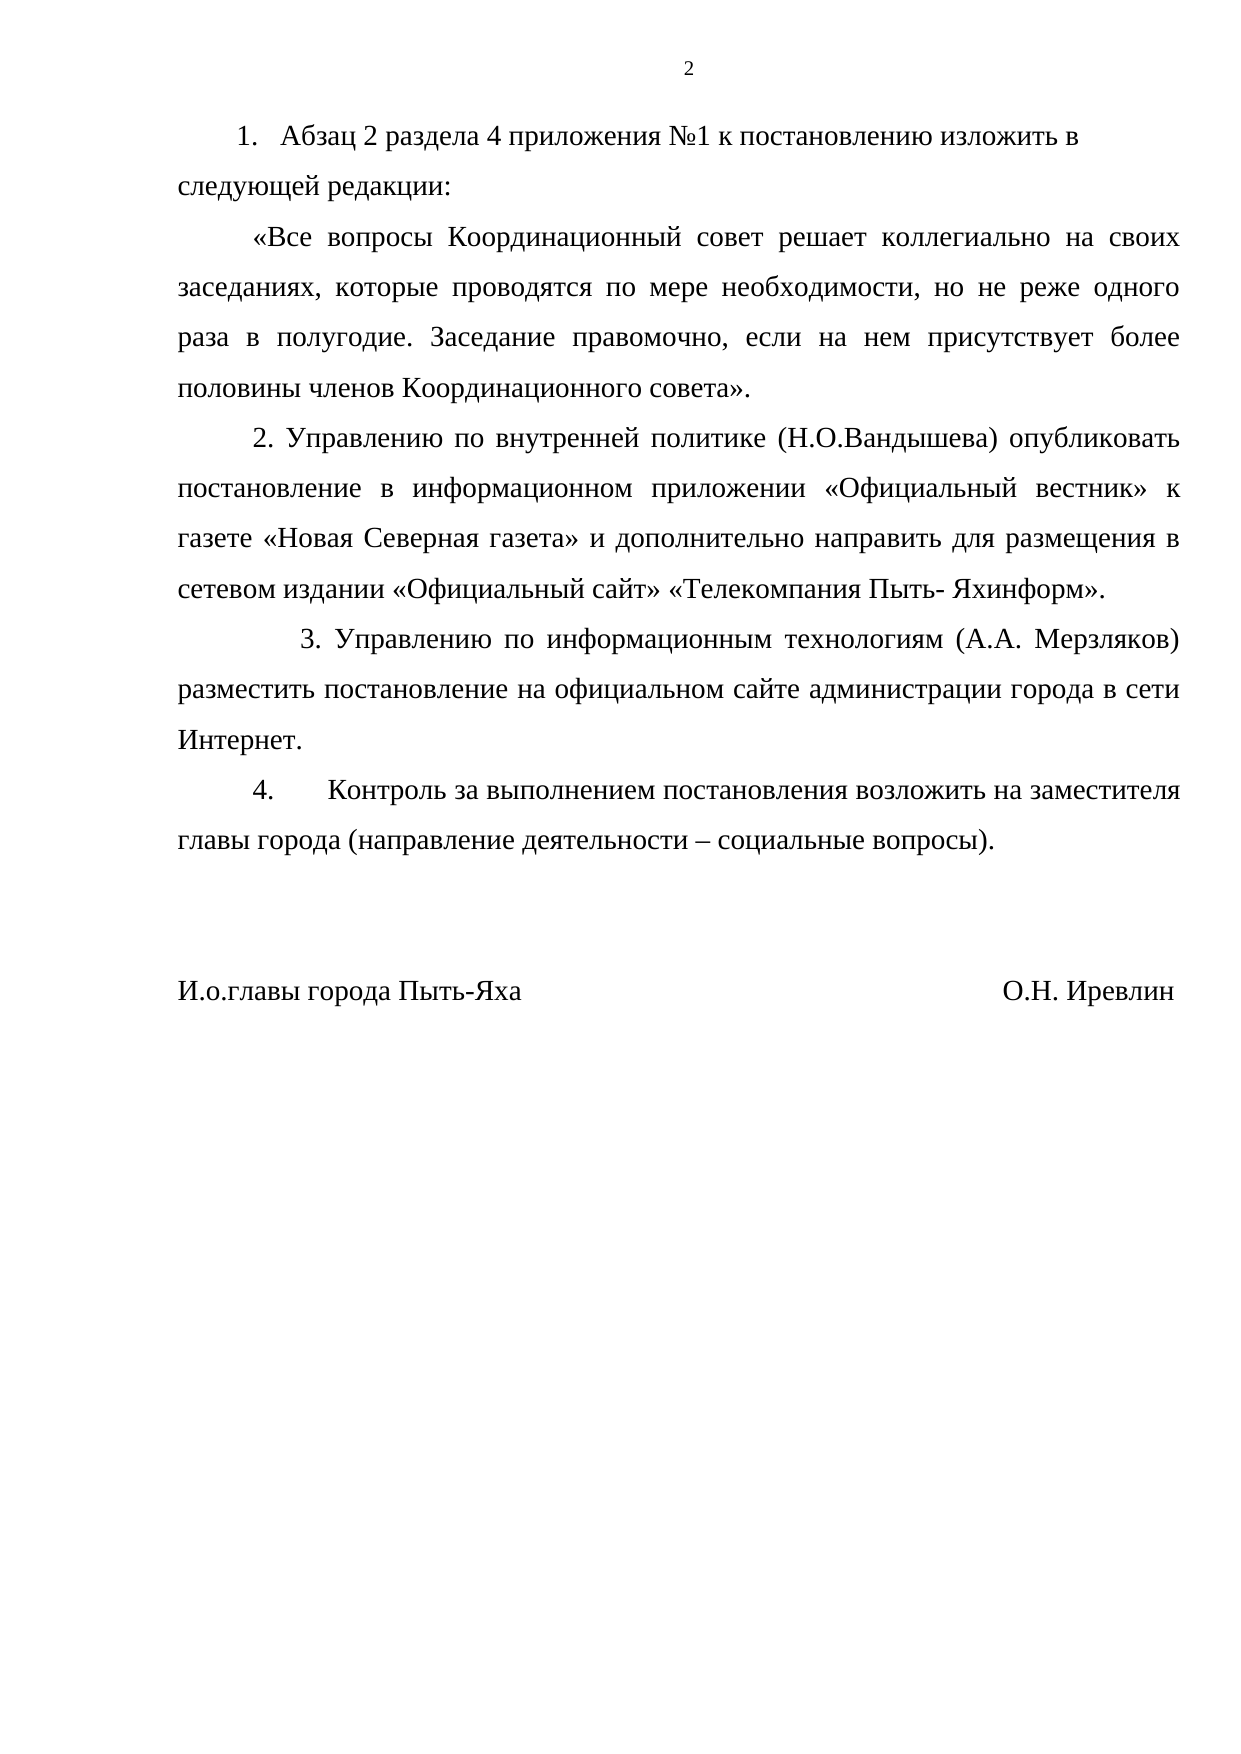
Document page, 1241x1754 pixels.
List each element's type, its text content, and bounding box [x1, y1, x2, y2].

text 4. Контроль за выполнением постановления возложить на заместителя главы города (направление деятельности – социальные вопросы). [177, 772, 1181, 856]
text «Все вопросы Координационный совет решает коллегиально на своих заседаниях, которые проводятся по мере необходимости, но не реже одного раза в полугодие. Заседание правомочно, если на нем присутствует более половины членов Координационного совета». [177, 219, 1181, 403]
text 1. Абзац 2 раздела 4 приложения №1 к постановлению изложить в следующей редакции: [177, 118, 1181, 202]
text И.о.главы города Пыть-Яха О.Н. Иревлин [177, 973, 1181, 1007]
text 3. Управлению по информационным технологиям (А.А. Мерзляков) разместить постановление на официальном сайте администрации города в сети Интернет. [177, 621, 1181, 755]
text 2. Управлению по внутренней политике (Н.О.Вандышева) опубликовать постановление в информационном приложении «Официальный вестник» к газете «Новая Северная газета» и дополнительно направить для размещения в сетевом издании «Официальный сайт» «Телекомпания Пыть- Яхинформ». [177, 420, 1181, 604]
